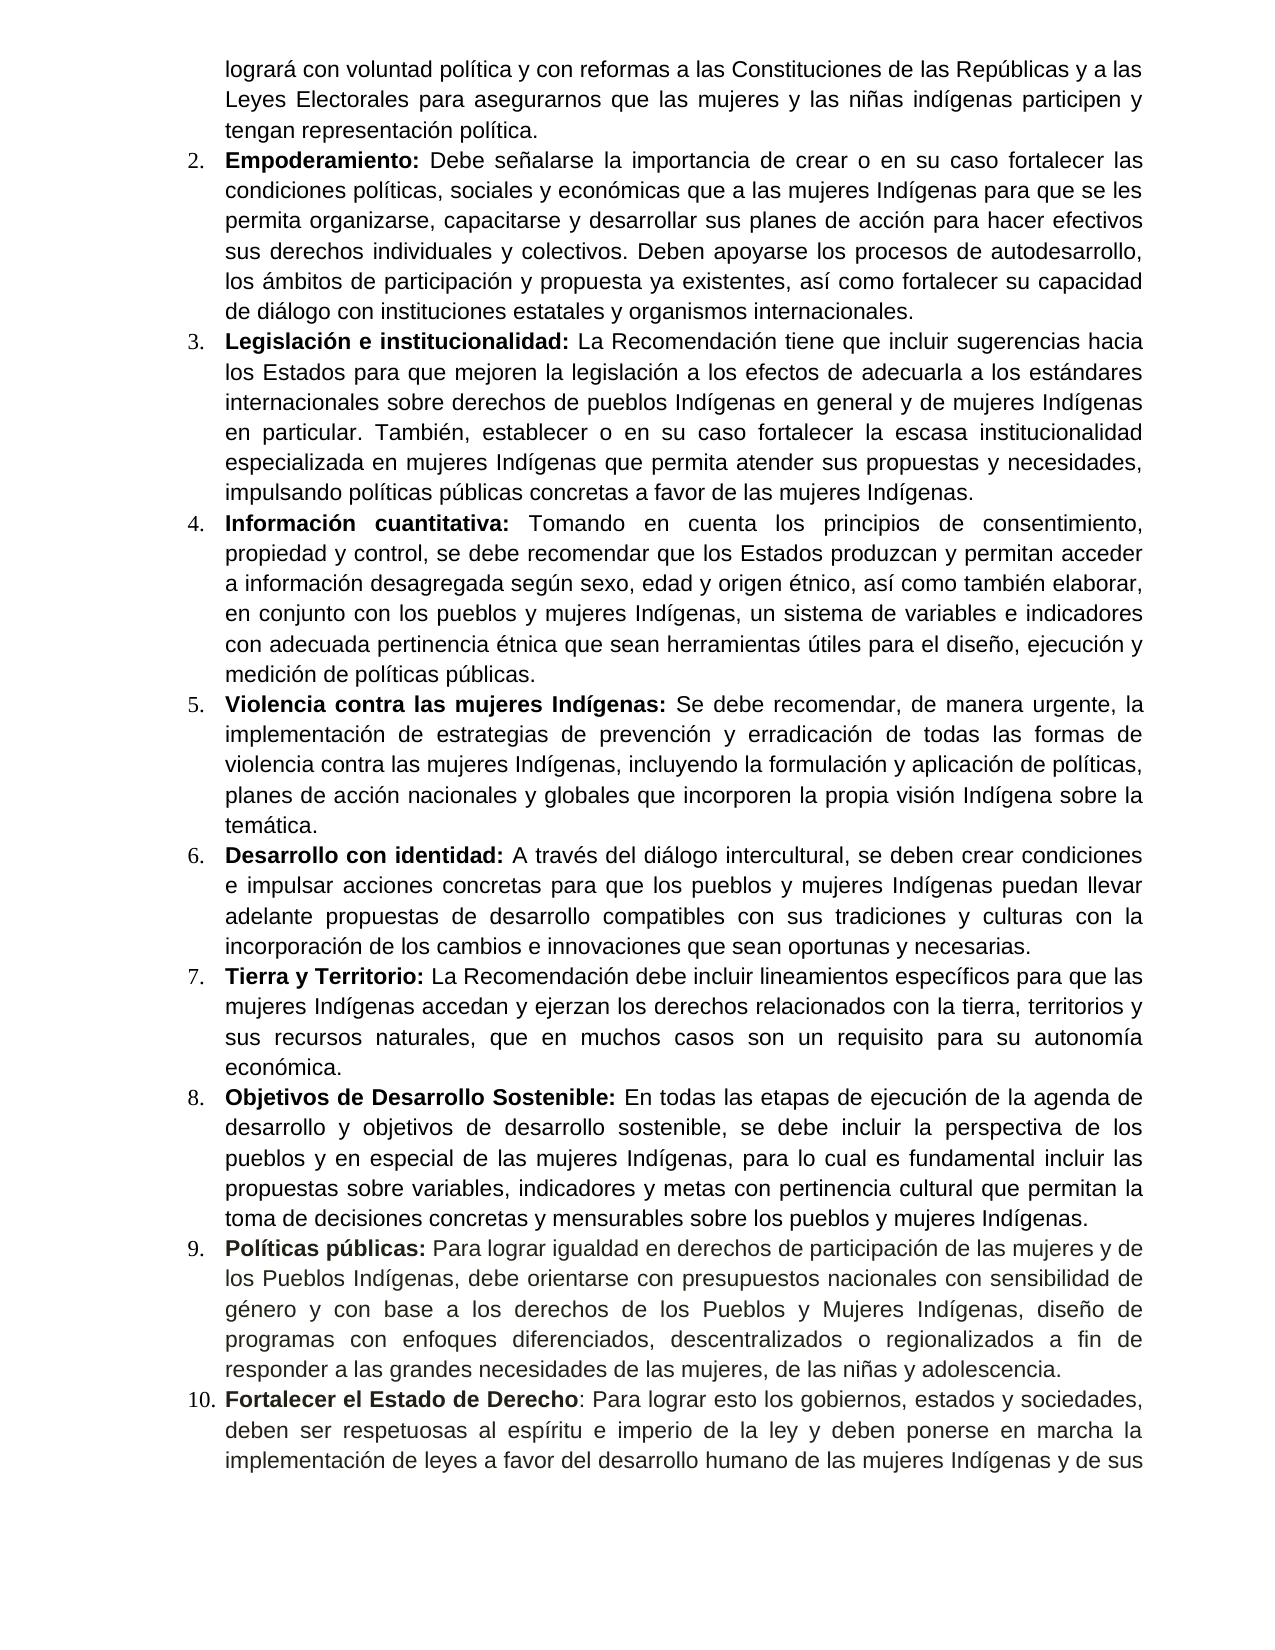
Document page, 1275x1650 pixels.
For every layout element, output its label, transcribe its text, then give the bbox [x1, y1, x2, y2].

list Legislación e institucionalidad: La Recomendación tiene que incluir sugerencias hacia los Estados para que mejoren la legislación a los efectos de adecuarla a los estándares internacionales sobre derechos de pueblos Indígenas en general y de mujeres Indígenas en particular. También, establecer o en su caso fortalecer la escasa institucionalidad especializada en mujeres Indígenas que permita atender sus propuestas y necesidades, impulsando políticas públicas concretas a favor de las mujeres Indígenas. [187, 328, 1144, 506]
list Empoderamiento: Debe señalarse la importancia de crear o en su caso fortalecer las condiciones políticas, sociales y económicas que a las mujeres Indígenas para que se les permita organizarse, capacitarse y desarrollar sus planes de acción para hacer efectivos sus derechos individuales y colectivos. Deben apoyarse los procesos de autodesarrollo, los ámbitos de participación y propuesta ya existentes, así como fortalecer su capacidad de diálogo con instituciones estatales y organismos internacionales. [187, 147, 1144, 324]
list Información cuantitativa: Tomando en cuenta los principios de consentimiento, propiedad y control, se debe recomendar que los Estados produzcan y permitan acceder a información desagregada según sexo, edad y origen étnico, así como también elaborar, en conjunto con los pueblos y mujeres Indígenas, un sistema de variables e indicadores con adecuada pertinencia étnica que sean herramientas útiles para el diseño, ejecución y medición de políticas públicas. [187, 509, 1144, 687]
list Tierra y Territorio: La Recomendación debe incluir lineamientos específicos para que las mujeres Indígenas accedan y ejerzan los derechos relacionados con la tierra, territorios y sus recursos naturales, que en muchos casos son un requisito para su autonomía económica. [187, 963, 1144, 1080]
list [187, 1386, 1144, 1473]
list Objetivos de Desarrollo Sostenible: En todas las etapas de ejecución de la agenda de desarrollo y objetivos de desarrollo sostenible, se debe incluir la perspectiva de los pueblos y en especial de las mujeres Indígenas, para lo cual es fundamental incluir las propuestas sobre variables, indicadores y metas con pertinencia cultural que permitan la toma de decisiones concretas y mensurables sobre los pueblos y mujeres Indígenas. [187, 1084, 1144, 1231]
list Políticas públicas: Para lograr igualdad en derechos de participación de las mujeres y de los Pueblos Indígenas, debe orientarse con presupuestos nacionales con sensibilidad de género y con base a los derechos de los Pueblos y Mujeres Indígenas, diseño de programas con enfoques diferenciados, descentralizados o regionalizados a fin de responder a las grandes necesidades de las mujeres, de las niñas y adolescencia. [187, 1235, 1144, 1382]
list Violencia contra las mujeres Indígenas: Se debe recomendar, de manera urgente, la implementación de estrategias de prevención y erradicación de todas las formas de violencia contra las mujeres Indígenas, incluyendo la formulación y aplicación de políticas, planes de acción nacionales y globales que incorporen la propia visión Indígena sobre la temática. [187, 691, 1144, 838]
list Desarrollo con identidad: A través del diálogo intercultural, se deben crear condiciones e impulsar acciones concretas para que los pueblos y mujeres Indígenas puedan llevar adelante propuestas de desarrollo compatibles con sus tradiciones y culturas con la incorporación de los cambios e innovaciones que sean oportunas y necesarias. [187, 842, 1144, 959]
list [187, 56, 1144, 143]
